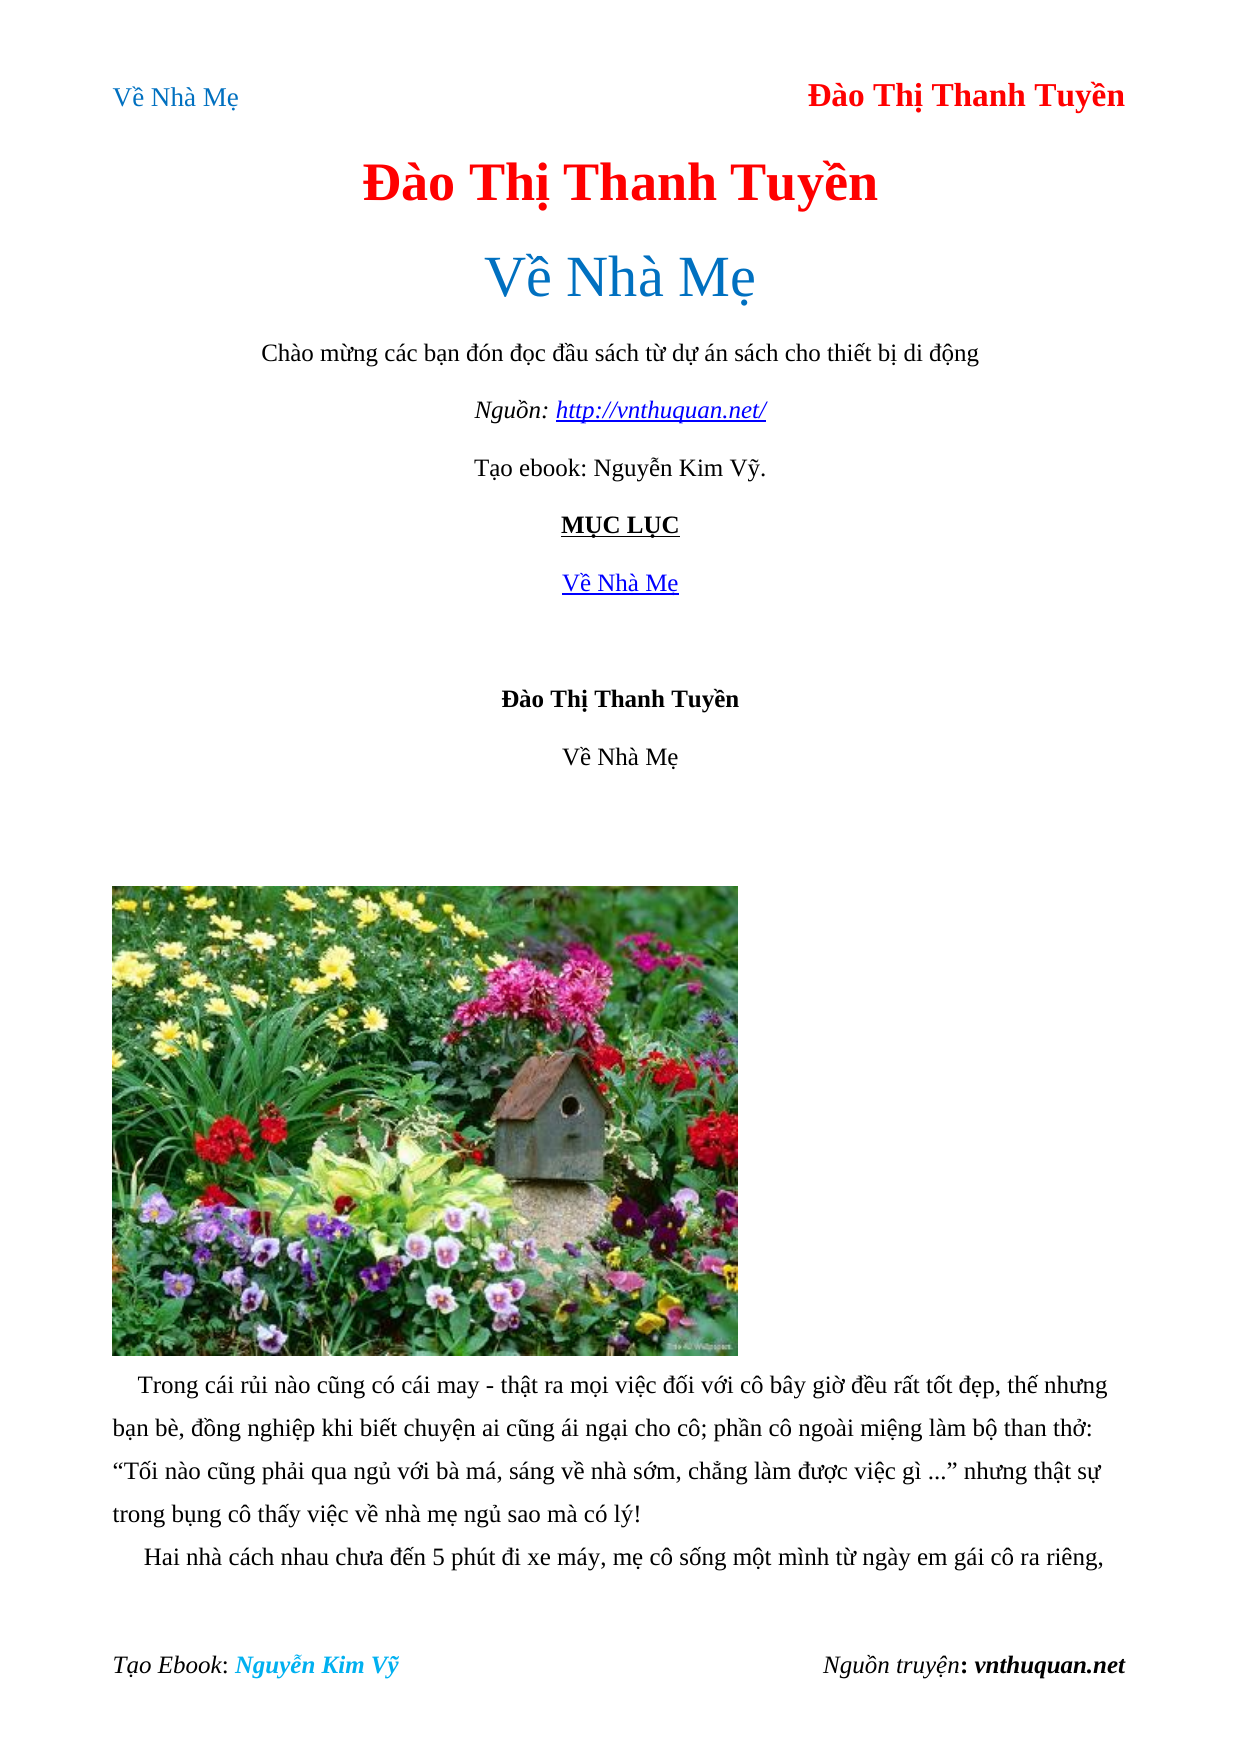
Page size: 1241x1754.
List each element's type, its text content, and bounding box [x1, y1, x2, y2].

text Về Nhà Mẹ [112, 241, 1128, 308]
text Đào Thị Thanh Tuyền [112, 150, 1128, 212]
text Về Nhà Mẹ [112, 742, 1128, 771]
text MỤC LỤC [112, 511, 1128, 539]
text Đào Thị Thanh Tuyền [112, 684, 1128, 713]
text Chào mừng các bạn đón đọc đầu sách từ dự án sách cho thiết bị di động Nguồn: http://vnthuquan.net/ Tạo ebook: Nguyễn Kim Vỹ. [112, 338, 1128, 481]
picture [112, 886, 738, 1356]
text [112, 886, 1128, 1571]
text Về Nhà Mẹ [112, 568, 1128, 597]
